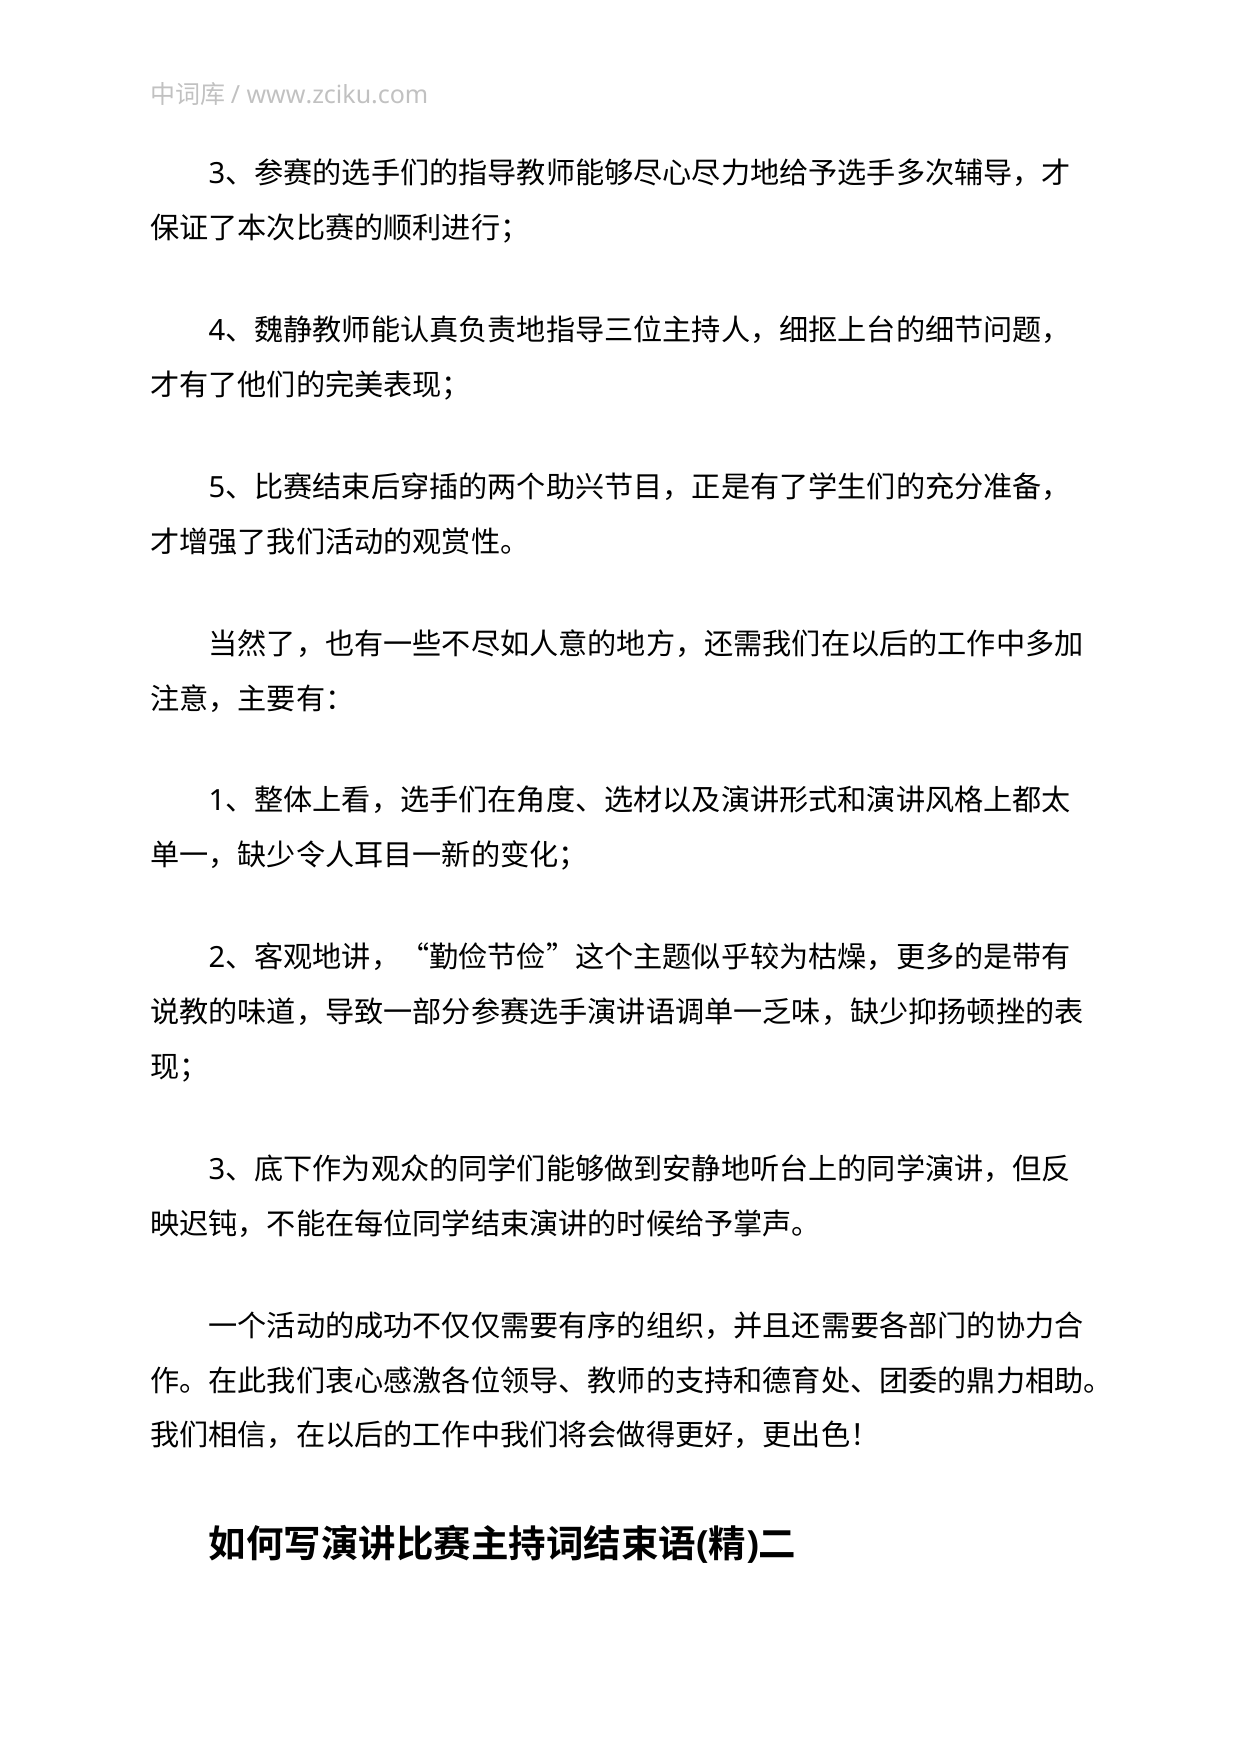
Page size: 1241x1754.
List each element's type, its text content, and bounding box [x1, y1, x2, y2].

text 5、比赛结束后穿插的两个助兴节目，正是有了学生们的充分准备，才增强了我们活动的观赏性。 [150, 463, 1090, 561]
text 1、整体上看，选手们在角度、选材以及演讲形式和演讲风格上都太单一，缺少令人耳目一新的变化； [150, 777, 1090, 874]
text 如何写演讲比赛主持词结束语(精)二 [150, 1514, 1090, 1568]
text 3、参赛的选手们的指导教师能够尽心尽力地给予选手多次辅导，才保证了本次比赛的顺利进行； [150, 150, 1090, 247]
text 2、客观地讲，“勤俭节俭”这个主题似乎较为枯燥，更多的是带有说教的味道，导致一部分参赛选手演讲语调单一乏味，缺少抑扬顿挫的表现； [150, 934, 1090, 1086]
text 当然了，也有一些不尽如人意的地方，还需我们在以后的工作中多加注意，主要有： [150, 620, 1090, 717]
text 一个活动的成功不仅仅需要有序的组织，并且还需要各部门的协力合作。在此我们衷心感激各位领导、教师的支持和德育处、团委的鼎力相助。我们相信，在以后的工作中我们将会做得更好，更出色！ [150, 1302, 1090, 1454]
text 3、底下作为观众的同学们能够做到安静地听台上的同学演讲，但反映迟钝，不能在每位同学结束演讲的时候给予掌声。 [150, 1145, 1090, 1243]
text 4、魏静教师能认真负责地指导三位主持人，细抠上台的细节问题，才有了他们的完美表现； [150, 307, 1090, 404]
